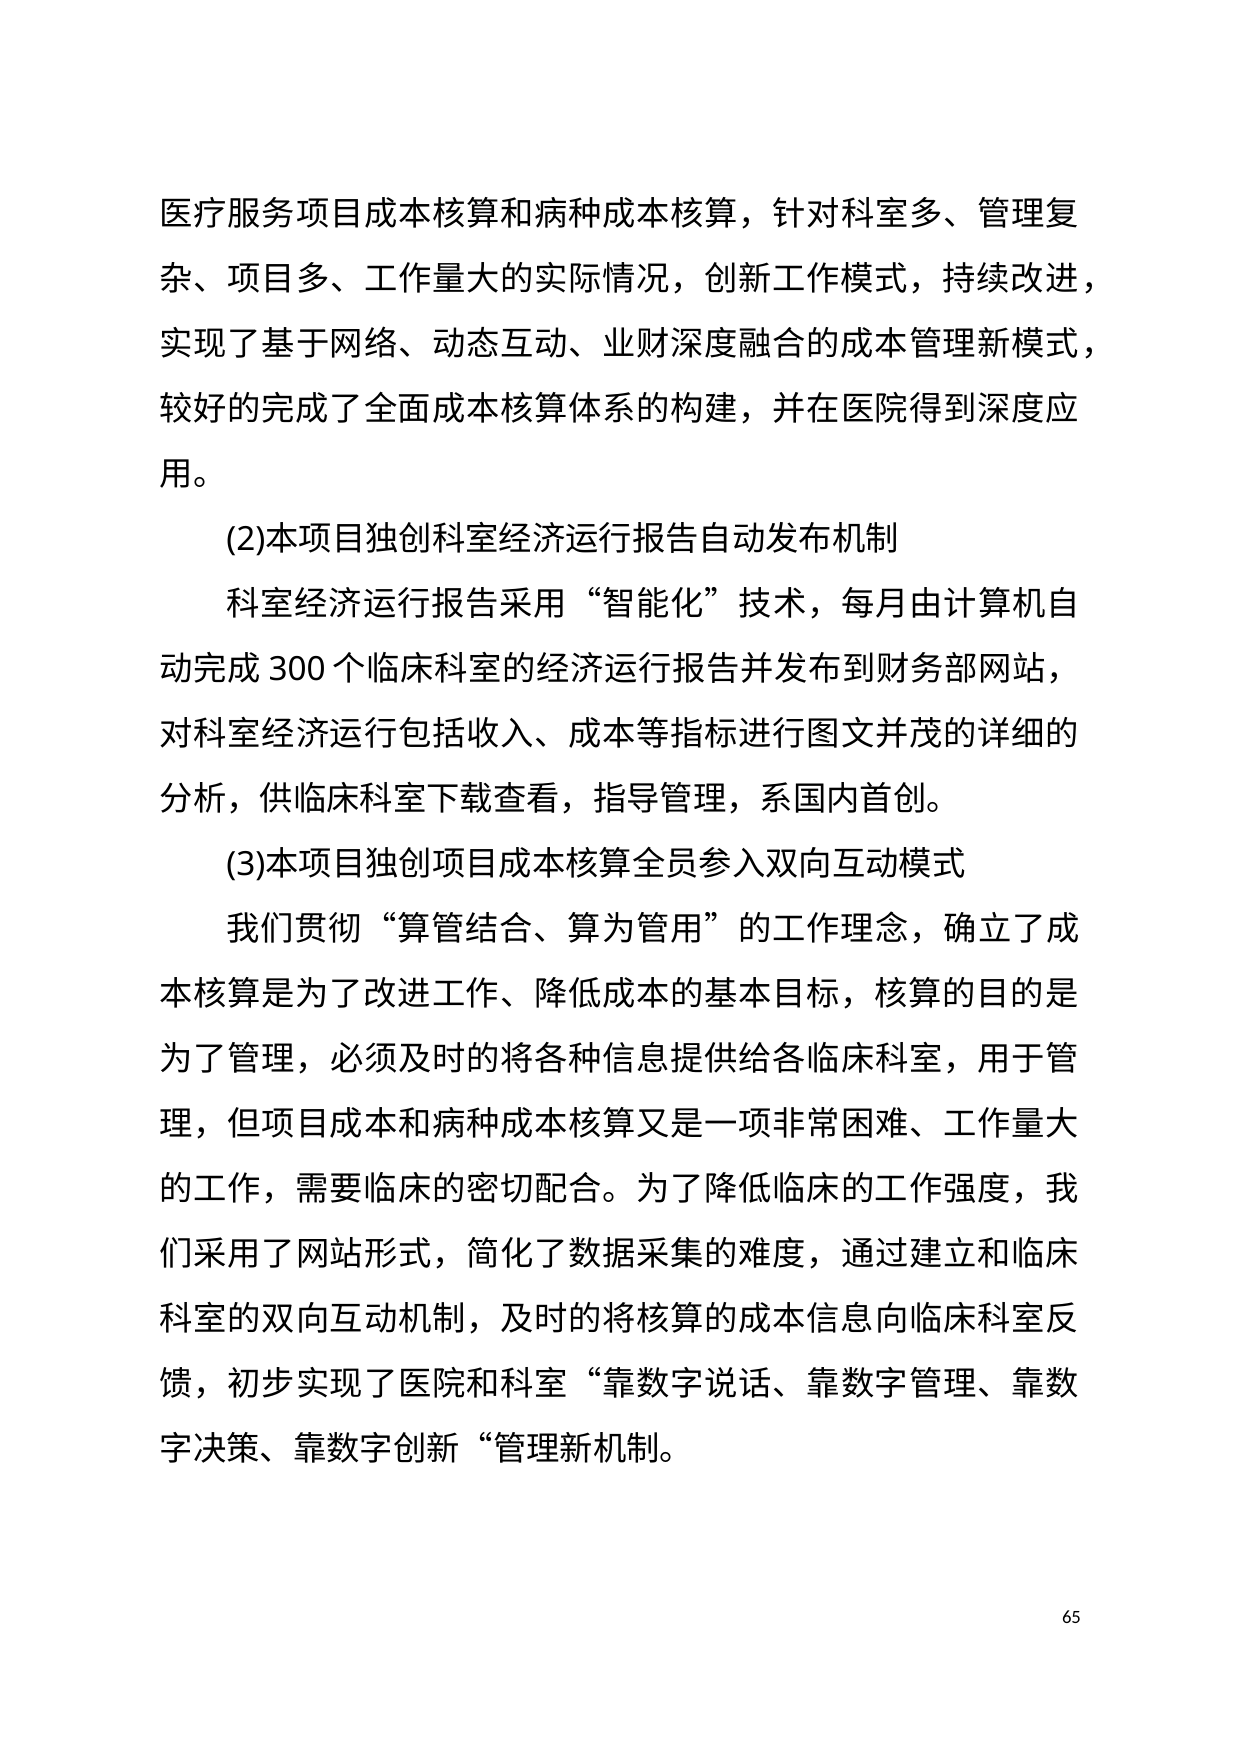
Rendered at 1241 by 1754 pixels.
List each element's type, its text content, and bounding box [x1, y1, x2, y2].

text (3)本项目独创项目成本核算全员参入双向互动模式 [159, 828, 1081, 893]
text (2)本项目独创科室经济运行报告自动发布机制 [159, 503, 1081, 568]
text 科室经济运行报告采用“智能化”技术，每月由计算机自动完成300个临床科室的经济运行报告并发布到财务部网站，对科室经济运行包括收入、成本等指标进行图文并茂的详细的分析，供临床科室下载查看，指导管理，系国内首创。 [159, 568, 1081, 828]
text 我们贯彻“算管结合、算为管用”的工作理念，确立了成本核算是为了改进工作、降低成本的基本目标，核算的目的是为了管理，必须及时的将各种信息提供给各临床科室，用于管理，但项目成本和病种成本核算又是一项非常困难、工作量大的工作，需要临床的密切配合。为了降低临床的工作强度，我们采用了网站形式，简化了数据采集的难度，通过建立和临床科室的双向互动机制，及时的将核算的成本信息向临床科室反馈，初步实现了医院和科室“靠数字说话、靠数字管理、靠数字决策、靠数字创新“管理新机制。 [159, 893, 1081, 1478]
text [159, 178, 1081, 503]
